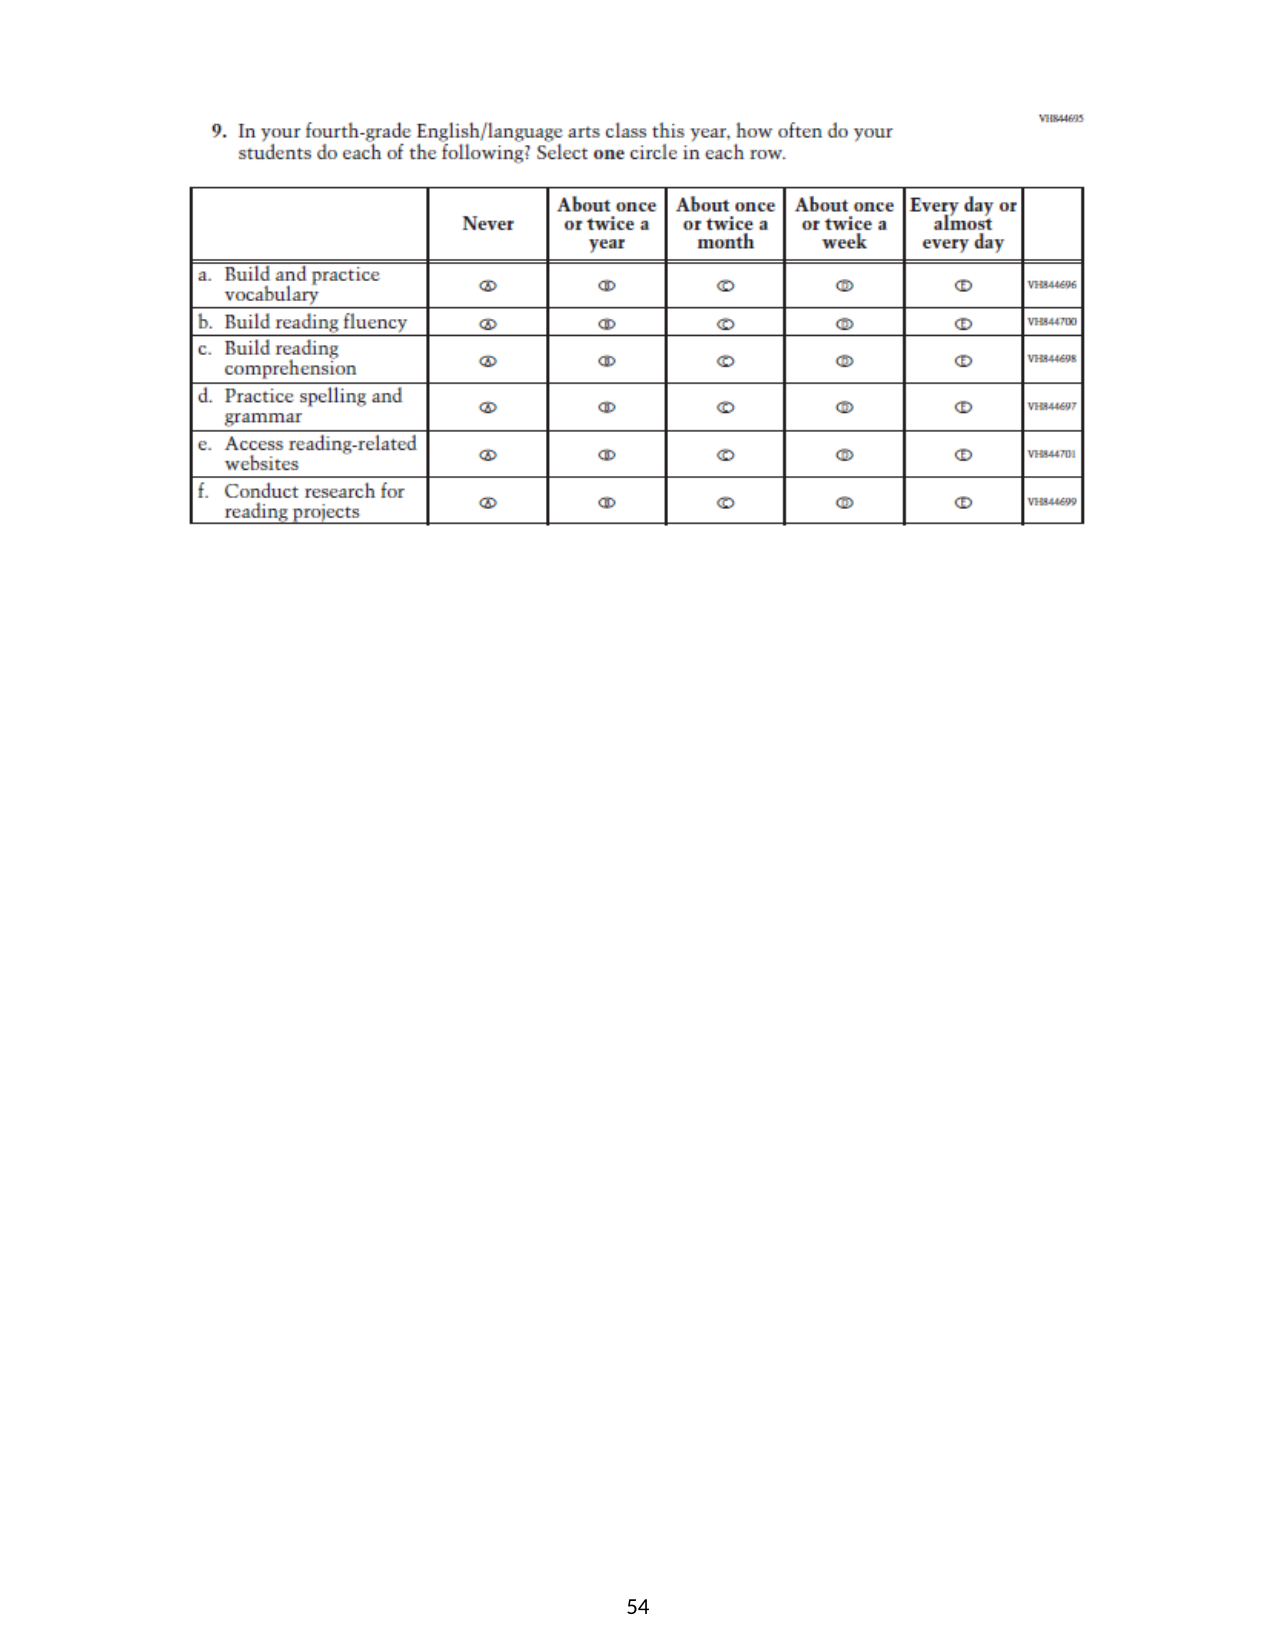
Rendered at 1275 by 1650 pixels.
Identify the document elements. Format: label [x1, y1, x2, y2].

picture [150, 84, 1125, 574]
